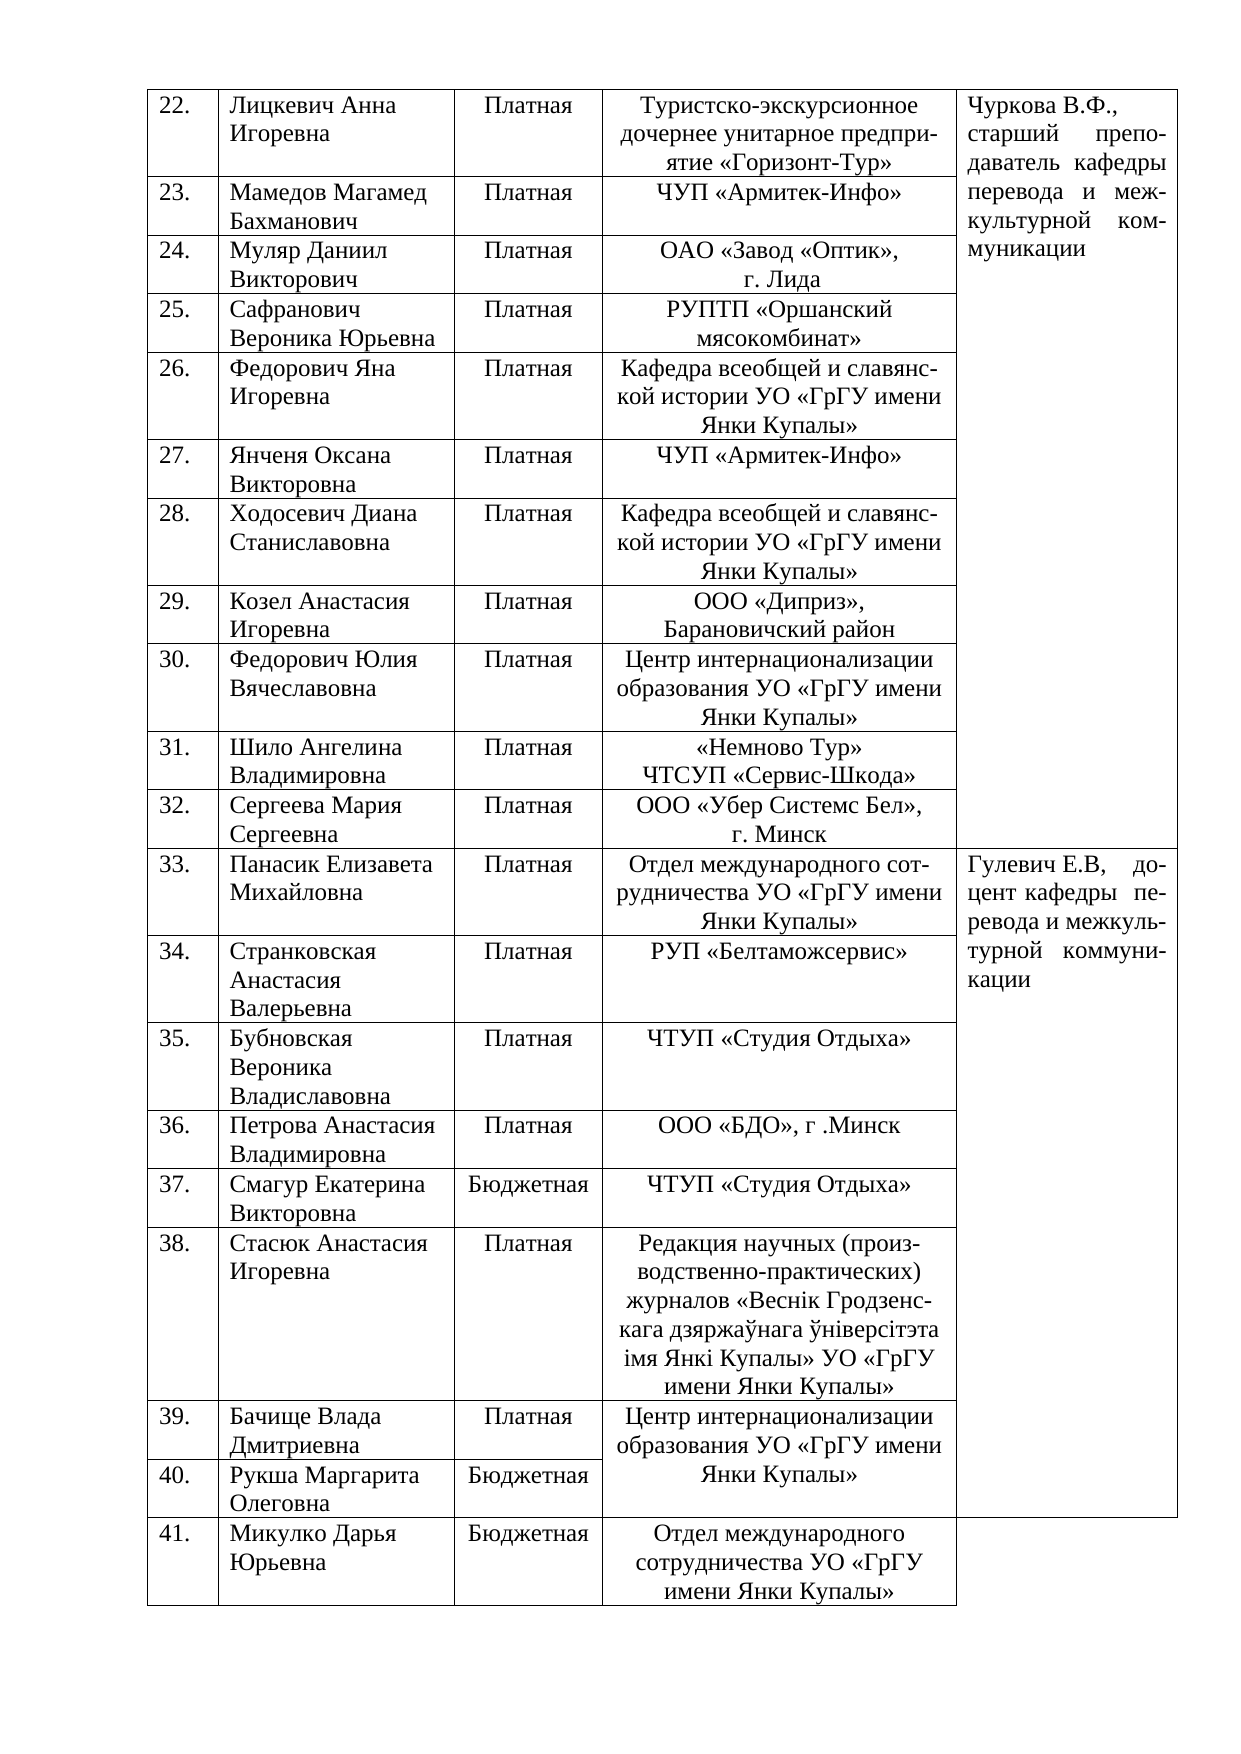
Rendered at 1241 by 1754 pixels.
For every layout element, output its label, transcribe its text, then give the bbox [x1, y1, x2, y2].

table_cell Бюджетная [455, 1518, 602, 1604]
table_cell Платная [455, 1111, 602, 1168]
table_cell Центр интернационализации образования УО «ГрГУ имени Янки Купалы» [603, 1401, 956, 1517]
table_cell Ходосевич Диана Станиславовна [219, 499, 454, 585]
table_cell Гулевич Е.В, до-цент кафедры пе-ревода и межкуль-турной коммуни-кации [957, 849, 1177, 1517]
table_cell Чуркова В.Ф., старший препо-даватель кафедры перевода и меж-культурной ком-муникации [957, 90, 1177, 848]
table_cell Федорович Юлия Вячеславовна [219, 644, 454, 731]
table_cell ООО «Диприз», Барановичский район [603, 586, 956, 643]
table_cell [148, 90, 218, 176]
table_cell Сафранович Вероника Юрьевна [219, 294, 454, 352]
table_cell Платная [455, 177, 602, 234]
table_cell ЧУП «Армитек-Инфо» [603, 177, 956, 234]
table_cell [148, 1401, 218, 1459]
table_cell Платная [455, 294, 602, 352]
table_cell [148, 294, 218, 352]
table_cell Платная [455, 1023, 602, 1109]
table_cell Платная [455, 90, 602, 176]
table_cell Платная [455, 644, 602, 731]
table_cell Платная [455, 1401, 602, 1459]
table_cell РУП «Белтаможсервис» [603, 936, 956, 1022]
table_cell Платная [455, 236, 602, 293]
table_cell [148, 936, 218, 1022]
table_cell [148, 440, 218, 497]
table_cell [148, 177, 218, 234]
table_cell Федорович Яна Игоревна [219, 353, 454, 439]
table_cell Сергеева Мария Сергеевна [219, 790, 454, 848]
table_cell ООО «Убер Системс Бел», г. Минск [603, 790, 956, 848]
table_cell [148, 236, 218, 293]
table_cell Странковская Анастасия Валерьевна [219, 936, 454, 1022]
table_cell ООО «БДО», г .Минск [603, 1111, 956, 1168]
table_cell Платная [455, 586, 602, 643]
table_cell «Немново Тур» ЧТСУП «Сервис-Шкода» [603, 732, 956, 789]
table_cell [148, 644, 218, 731]
table_cell ЧТУП «Студия Отдыха» [603, 1023, 956, 1109]
table_cell [148, 1460, 218, 1517]
table_cell ОАО «Завод «Оптик», г. Лида [603, 236, 956, 293]
table_cell [148, 1023, 218, 1109]
table_cell [148, 499, 218, 585]
table_cell Мамедов Магамед Бахманович [219, 177, 454, 234]
table_cell Отдел международного сот-рудничества УО «ГрГУ имени Янки Купалы» [603, 849, 956, 935]
table_cell ЧТУП «Студия Отдыха» [603, 1169, 956, 1227]
table_cell Центр интернационализации образования УО «ГрГУ имени Янки Купалы» [603, 644, 956, 731]
table_cell Стасюк Анастасия Игоревна [219, 1228, 454, 1400]
table_cell Редакция научных (произ-водственно-практических) журналов «Веснік Гродзенс-кага дзяржаўнага ўніверсітэта імя Янкі Купалы» УО «ГрГУ имени Янки Купалы» [603, 1228, 956, 1400]
table_cell Бачище Влада Дмитриевна [219, 1401, 454, 1459]
table_cell ЧУП «Армитек-Инфо» [603, 440, 956, 497]
table_cell Платная [455, 1228, 602, 1400]
table_cell Платная [455, 790, 602, 848]
table_cell Смагур Екатерина Викторовна [219, 1169, 454, 1227]
table_cell Бюджетная [455, 1169, 602, 1227]
table_cell Бубновская Вероника Владиславовна [219, 1023, 454, 1109]
table_cell Платная [455, 849, 602, 935]
table_cell Кафедра всеобщей и славянс-кой истории УО «ГрГУ имени Янки Купалы» [603, 499, 956, 585]
table_cell Отдел международного сотрудничества УО «ГрГУ имени Янки Купалы» [603, 1518, 956, 1604]
table_cell [148, 353, 218, 439]
table_cell Туристско-экскурсионное дочернее унитарное предпри-ятие «Горизонт-Тур» [603, 90, 956, 176]
table_cell [148, 1111, 218, 1168]
table_cell Шило Ангелина Владимировна [219, 732, 454, 789]
table_cell [148, 732, 218, 789]
table_cell Кафедра всеобщей и славянс-кой истории УО «ГрГУ имени Янки Купалы» [603, 353, 956, 439]
table_cell Муляр Даниил Викторович [219, 236, 454, 293]
table_cell Платная [455, 732, 602, 789]
table_cell Козел Анастасия Игоревна [219, 586, 454, 643]
table_cell Рукша Маргарита Олеговна [219, 1460, 454, 1517]
table_cell Платная [455, 353, 602, 439]
table_cell [148, 849, 218, 935]
table_cell [148, 1518, 218, 1604]
table_cell Лицкевич Анна Игоревна [219, 90, 454, 176]
table_cell Янченя Оксана Викторовна [219, 440, 454, 497]
table_cell [148, 586, 218, 643]
table_cell Петрова Анастасия Владимировна [219, 1111, 454, 1168]
table_cell Платная [455, 936, 602, 1022]
table_cell Панасик Елизавета Михайловна [219, 849, 454, 935]
table_cell [148, 790, 218, 848]
table_cell [148, 1169, 218, 1227]
table_cell РУПТП «Оршанский мясокомбинат» [603, 294, 956, 352]
table_cell [148, 1228, 218, 1400]
table_cell Бюджетная [455, 1460, 602, 1517]
table_cell Платная [455, 499, 602, 585]
table_cell Микулко Дарья Юрьевна [219, 1518, 454, 1604]
table_cell Платная [455, 440, 602, 497]
